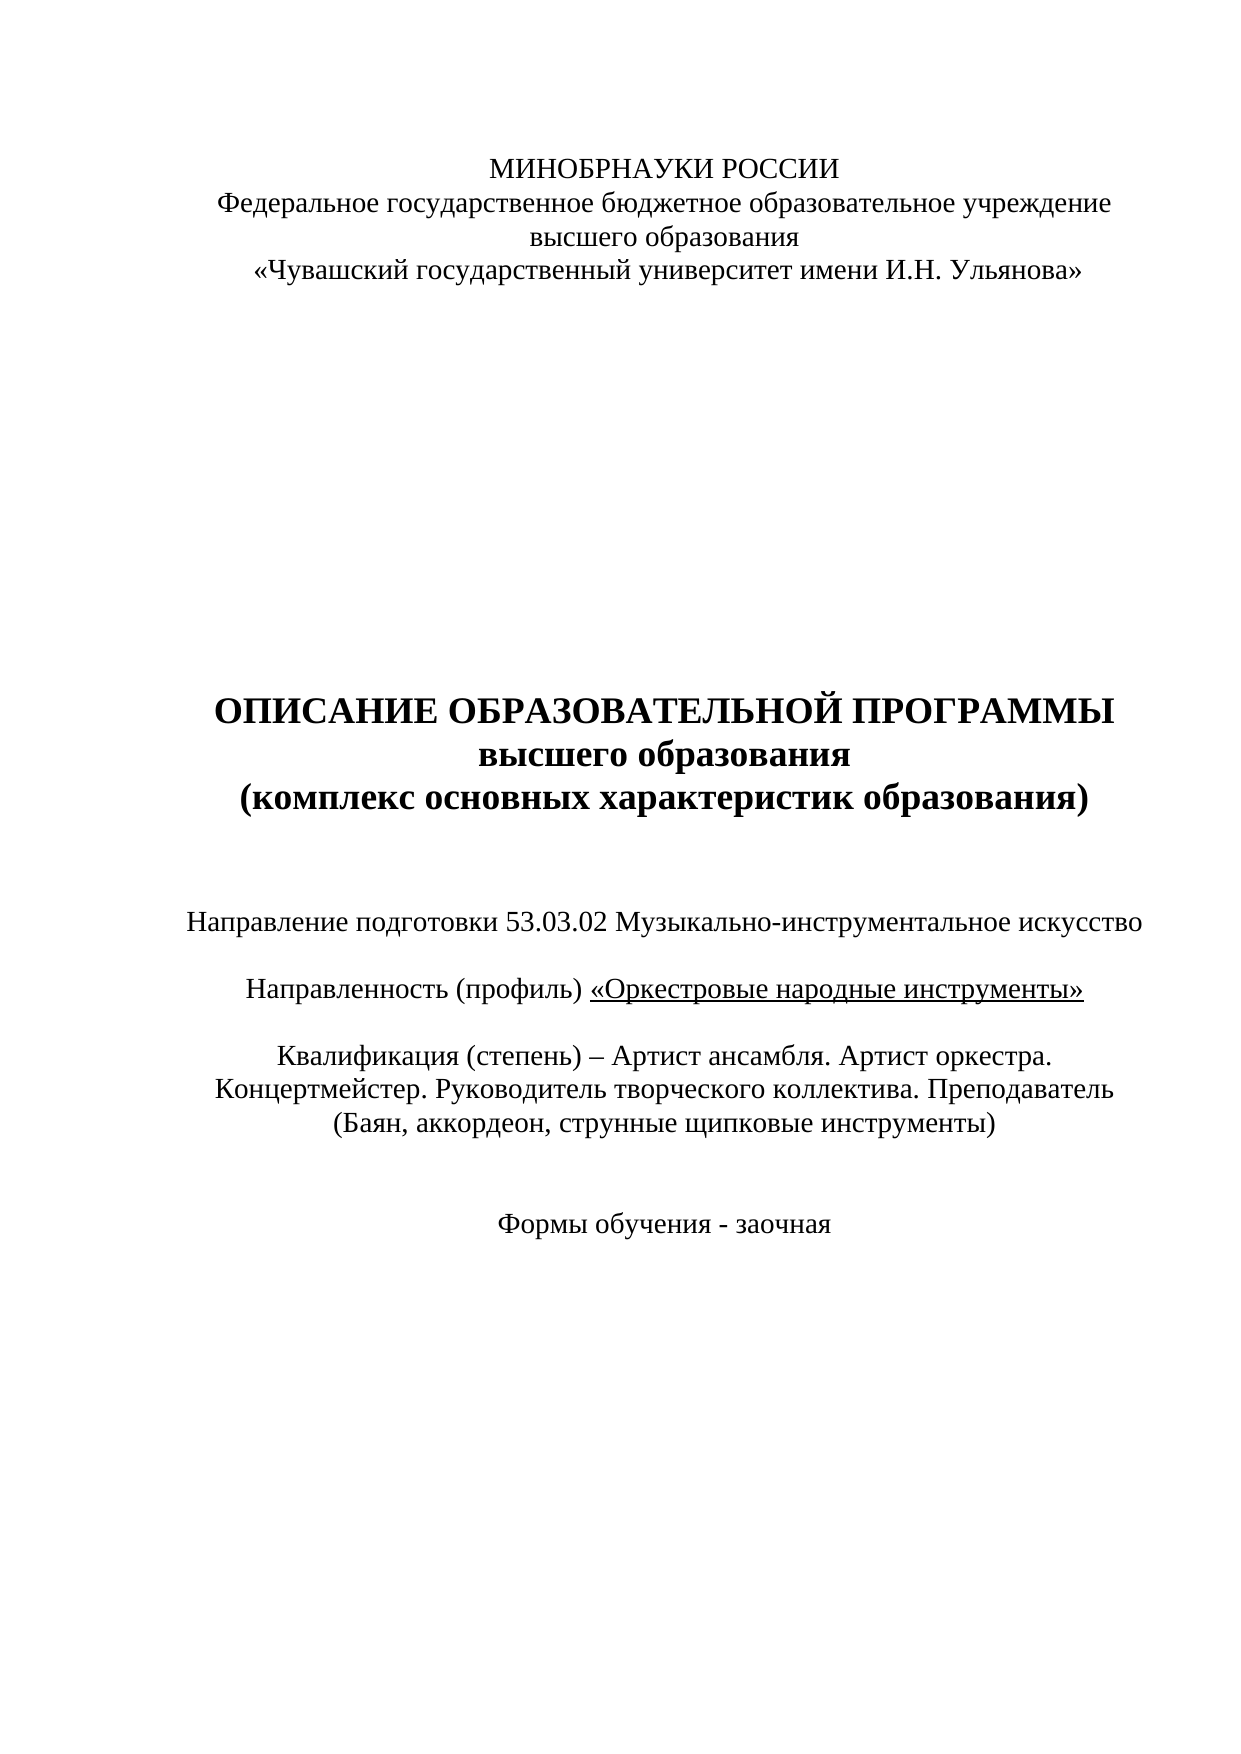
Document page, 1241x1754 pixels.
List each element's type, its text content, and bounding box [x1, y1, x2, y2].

text ОПИСАНИЕ ОбразовательнОЙ программЫ [177, 688, 1152, 731]
text Квалификация (степень) – Артист ансамбля. Артист оркестра. Концертмейстер. Руководитель творческого коллектива. Преподаватель (Баян, аккордеон, струнные щипковые инструменты) [177, 1038, 1152, 1139]
text Направление подготовки 53.03.02 Музыкально-инструментальное искусство [177, 904, 1152, 937]
text «Чувашский государственный университет имени И.Н. Ульянова» [177, 252, 1152, 286]
text Направленность (профиль) «Оркестровые народные инструменты» [177, 971, 1152, 1004]
text (комплекс основных характеристик образования) [177, 774, 1152, 818]
text Федеральное государственное бюджетное образовательное учреждение [177, 185, 1152, 219]
text высшего образования [177, 731, 1152, 774]
text высшего образования [177, 219, 1152, 252]
text Формы обучения - заочная [177, 1206, 1152, 1239]
text МИНОБРНАУКИ РОССИИ [177, 152, 1152, 185]
